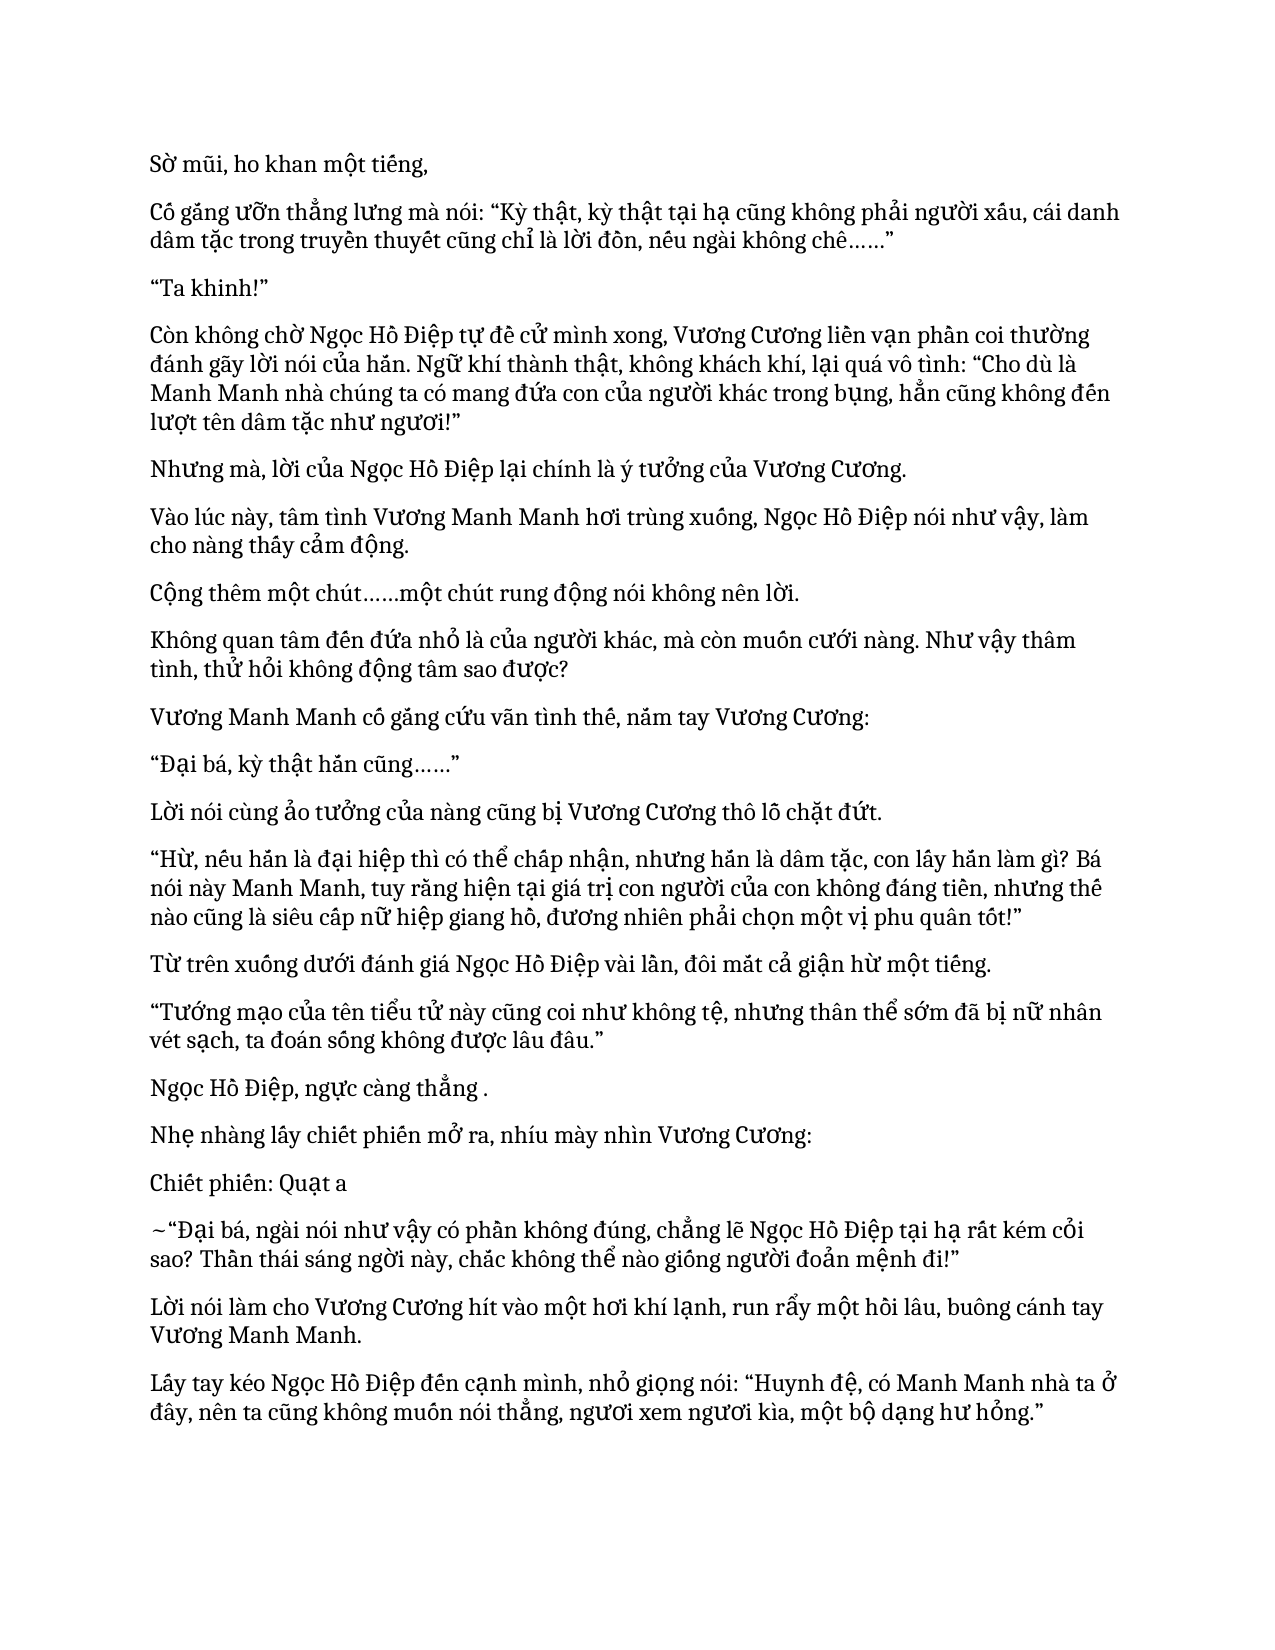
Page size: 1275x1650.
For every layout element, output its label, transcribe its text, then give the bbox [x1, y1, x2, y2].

text Còn không chờ Ngọc Hồ Điệp tự đề cử mình xong, Vương Cương liền vạn phần coi thường đánh gãy lời nói của hắn. Ngữ khí thành thật, không khách khí, lại quá vô tình: “Cho dù là Manh Manh nhà chúng ta có mang đứa con của người khác trong bụng, hẳn cũng không đến lượt tên dâm tặc như ngươi!” [150, 321, 1125, 436]
text Lời nói làm cho Vương Cương hít vào một hơi khí lạnh, run rẩy một hồi lâu, buông cánh tay Vương Manh Manh. [150, 1292, 1125, 1350]
text Nhưng mà, lời của Ngọc Hồ Điệp lại chính là ý tưởng của Vương Cương. [150, 455, 1125, 484]
text Ngọc Hồ Điệp, ngực càng thẳng . [150, 1074, 1125, 1102]
text Cộng thêm một chút……một chút rung động nói không nên lời. [150, 579, 1125, 607]
text Vương Manh Manh cố gắng cứu vãn tình thế, nắm tay Vương Cương: [150, 702, 1125, 731]
text ~“Đại bá, ngài nói như vậy có phần không đúng, chẳng lẽ Ngọc Hồ Điệp tại hạ rất kém cỏi sao? Thần thái sáng ngời này, chắc không thể nào giống người đoản mệnh đi!” [150, 1216, 1125, 1274]
text Từ trên xuống dưới đánh giá Ngọc Hồ Điệp vài lần, đôi mắt cả giận hừ một tiếng. [150, 950, 1125, 979]
text Lời nói cùng ảo tưởng của nàng cũng bị Vương Cương thô lỗ chặt đứt. [150, 797, 1125, 826]
text Lấy tay kéo Ngọc Hồ Điệp đến cạnh mình, nhỏ giọng nói: “Huynh đệ, có Manh Manh nhà ta ở đây, nên ta cũng không muốn nói thẳng, ngươi xem ngươi kìa, một bộ dạng hư hỏng.” [150, 1369, 1125, 1426]
text “Hừ, nếu hắn là đại hiệp thì có thể chấp nhận, nhưng hắn là dâm tặc, con lấy hắn làm gì? Bá nói này Manh Manh, tuy rằng hiện tại giá trị con người của con không đáng tiền, nhưng thế nào cũng là siêu cấp nữ hiệp giang hồ, đương nhiên phải chọn một vị phu quân tốt!” [150, 845, 1125, 931]
text Sờ mũi, ho khan một tiếng, [150, 150, 1125, 179]
text Chiết phiến: Quạt a [150, 1169, 1125, 1197]
text “Tướng mạo của tên tiểu tử này cũng coi như không tệ, nhưng thân thể sớm đã bị nữ nhân vét sạch, ta đoán sống không được lâu đâu.” [150, 997, 1125, 1055]
text “Ta khinh!” [150, 274, 1125, 302]
text Không quan tâm đến đứa nhỏ là của người khác, mà còn muốn cưới nàng. Như vậy thâm tình, thử hỏi không động tâm sao được? [150, 626, 1125, 684]
text Cố gắng ưỡn thẳng lưng mà nói: “Kỳ thật, kỳ thật tại hạ cũng không phải người xấu, cái danh dâm tặc trong truyền thuyết cũng chỉ là lời đồn, nếu ngài không chê……” [150, 197, 1125, 255]
text “Đại bá, kỳ thật hắn cũng……” [150, 750, 1125, 779]
text Nhẹ nhàng lấy chiết phiến mở ra, nhíu mày nhìn Vương Cương: [150, 1121, 1125, 1150]
text Vào lúc này, tâm tình Vương Manh Manh hơi trùng xuống, Ngọc Hồ Điệp nói như vậy, làm cho nàng thấy cảm động. [150, 502, 1125, 560]
